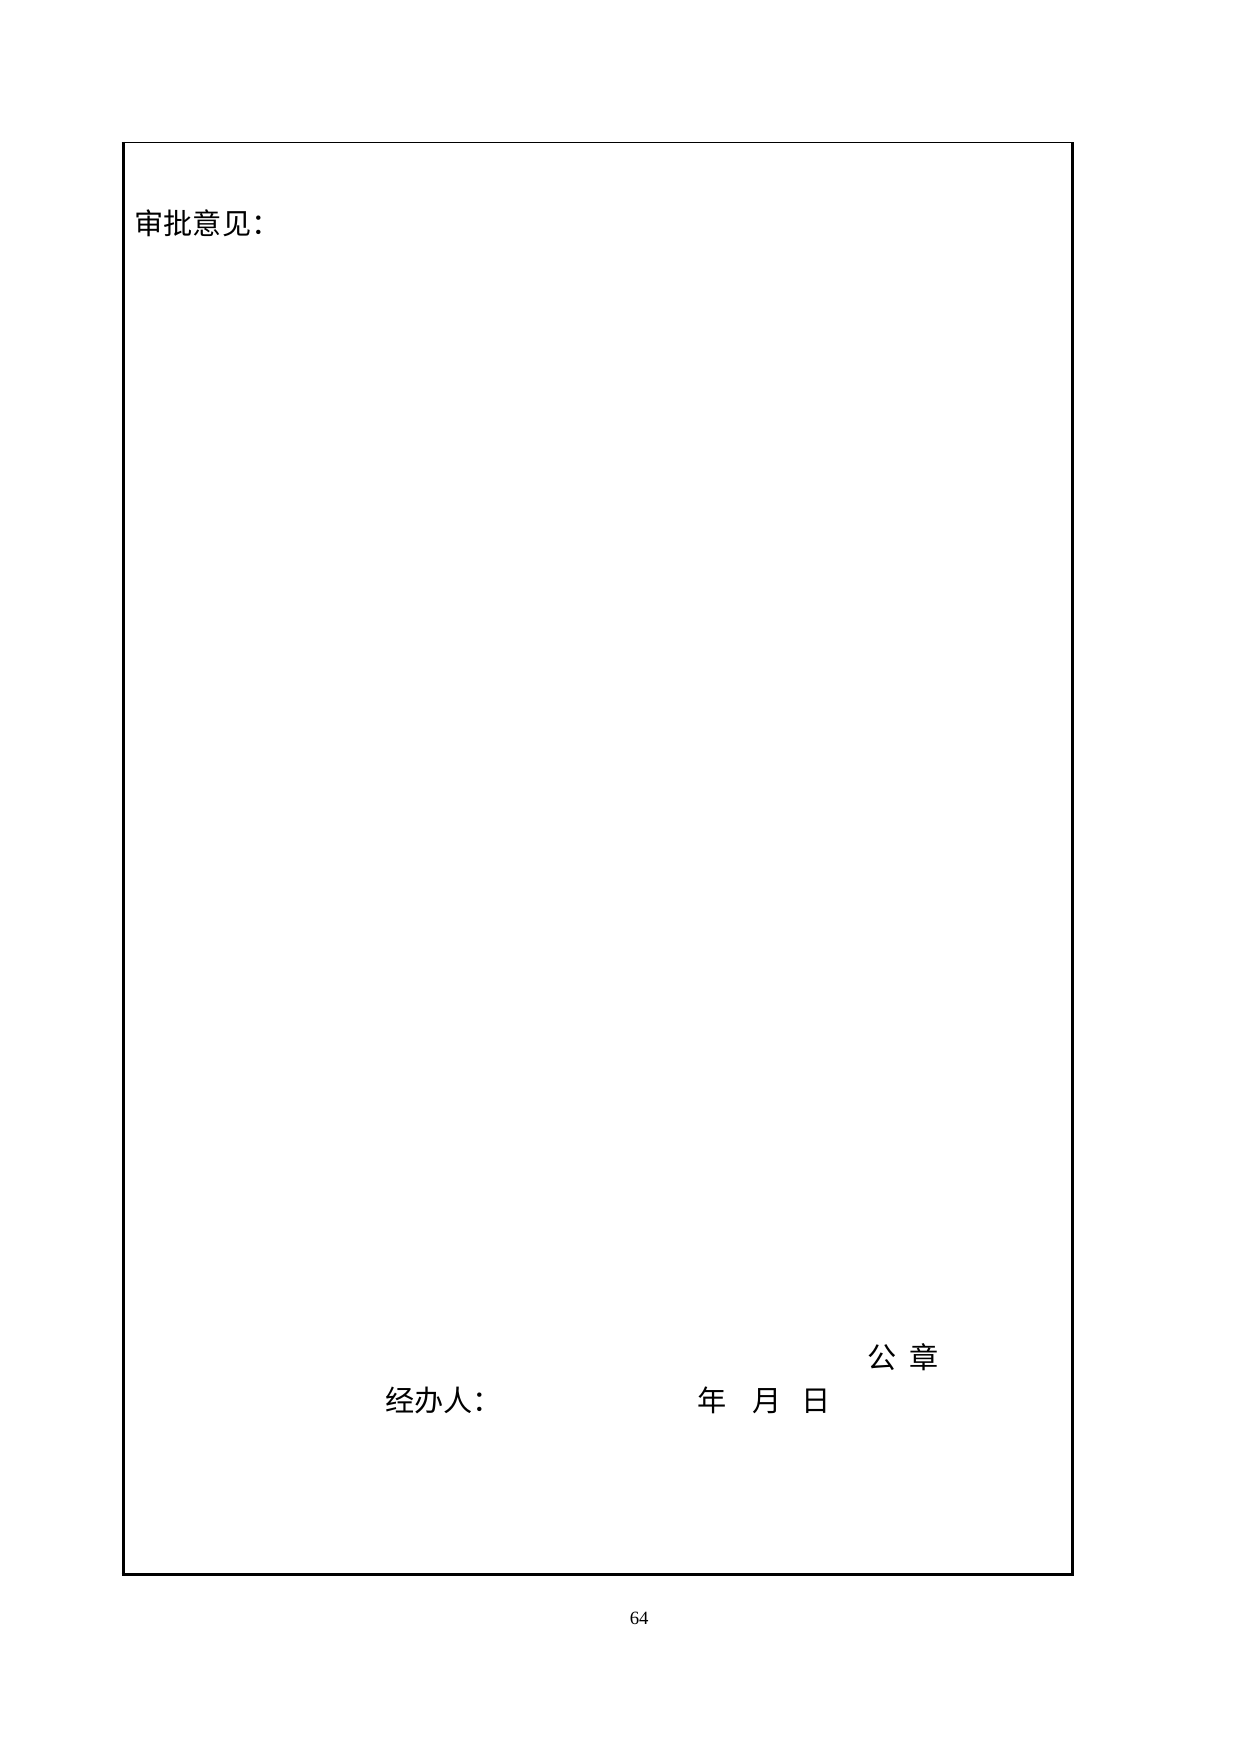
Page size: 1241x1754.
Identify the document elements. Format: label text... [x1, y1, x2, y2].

table_cell 审批意见： 公 章 经办人： 年 月 日 [125, 143, 1071, 1572]
